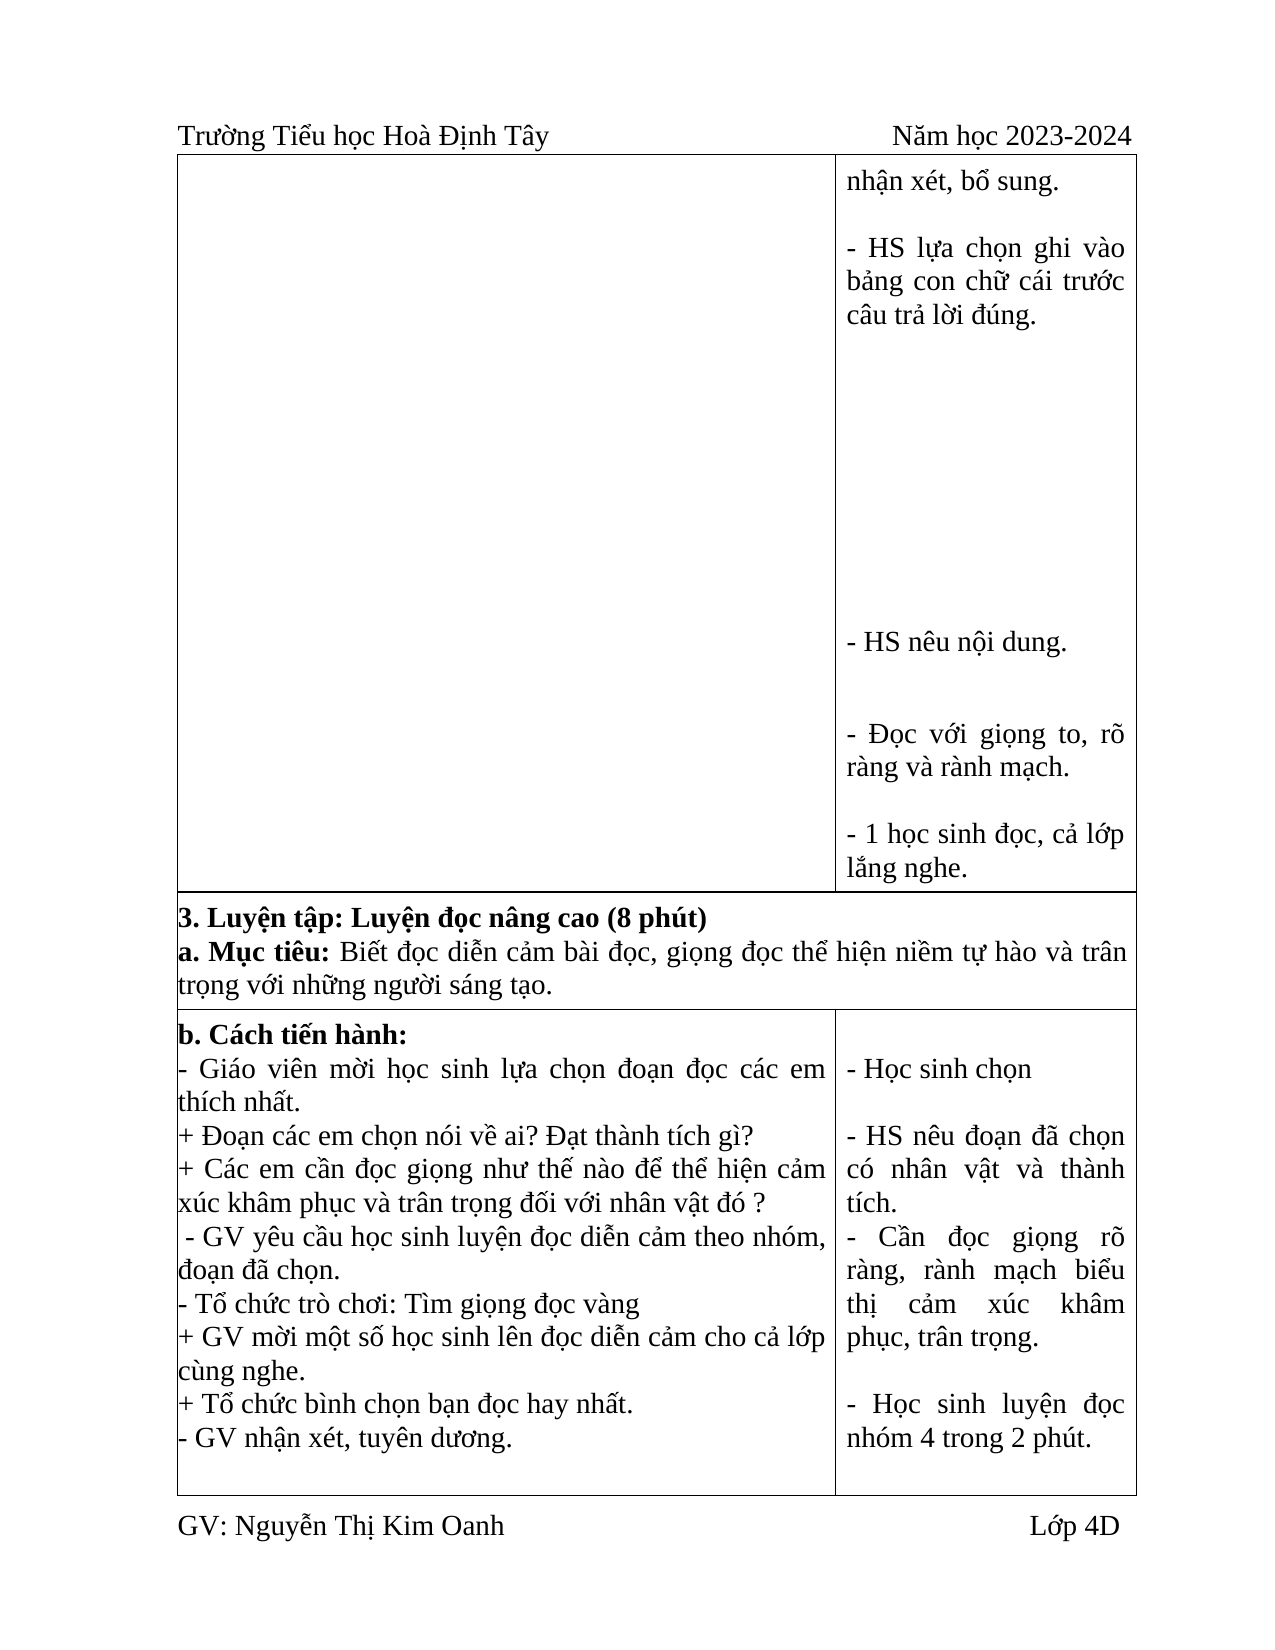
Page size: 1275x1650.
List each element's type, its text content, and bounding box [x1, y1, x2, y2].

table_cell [836, 1010, 1136, 1495]
table_cell 3. Luyện tập: Luyện đọc nâng cao (8 phút) a. Mục tiêu: Biết đọc diễn cảm bài đọc, giọng đọc thể hiện niềm tự hào và trân trọng với những người sáng tạo. [178, 893, 1136, 1009]
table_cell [178, 155, 835, 891]
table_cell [178, 1010, 835, 1495]
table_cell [836, 155, 1136, 891]
